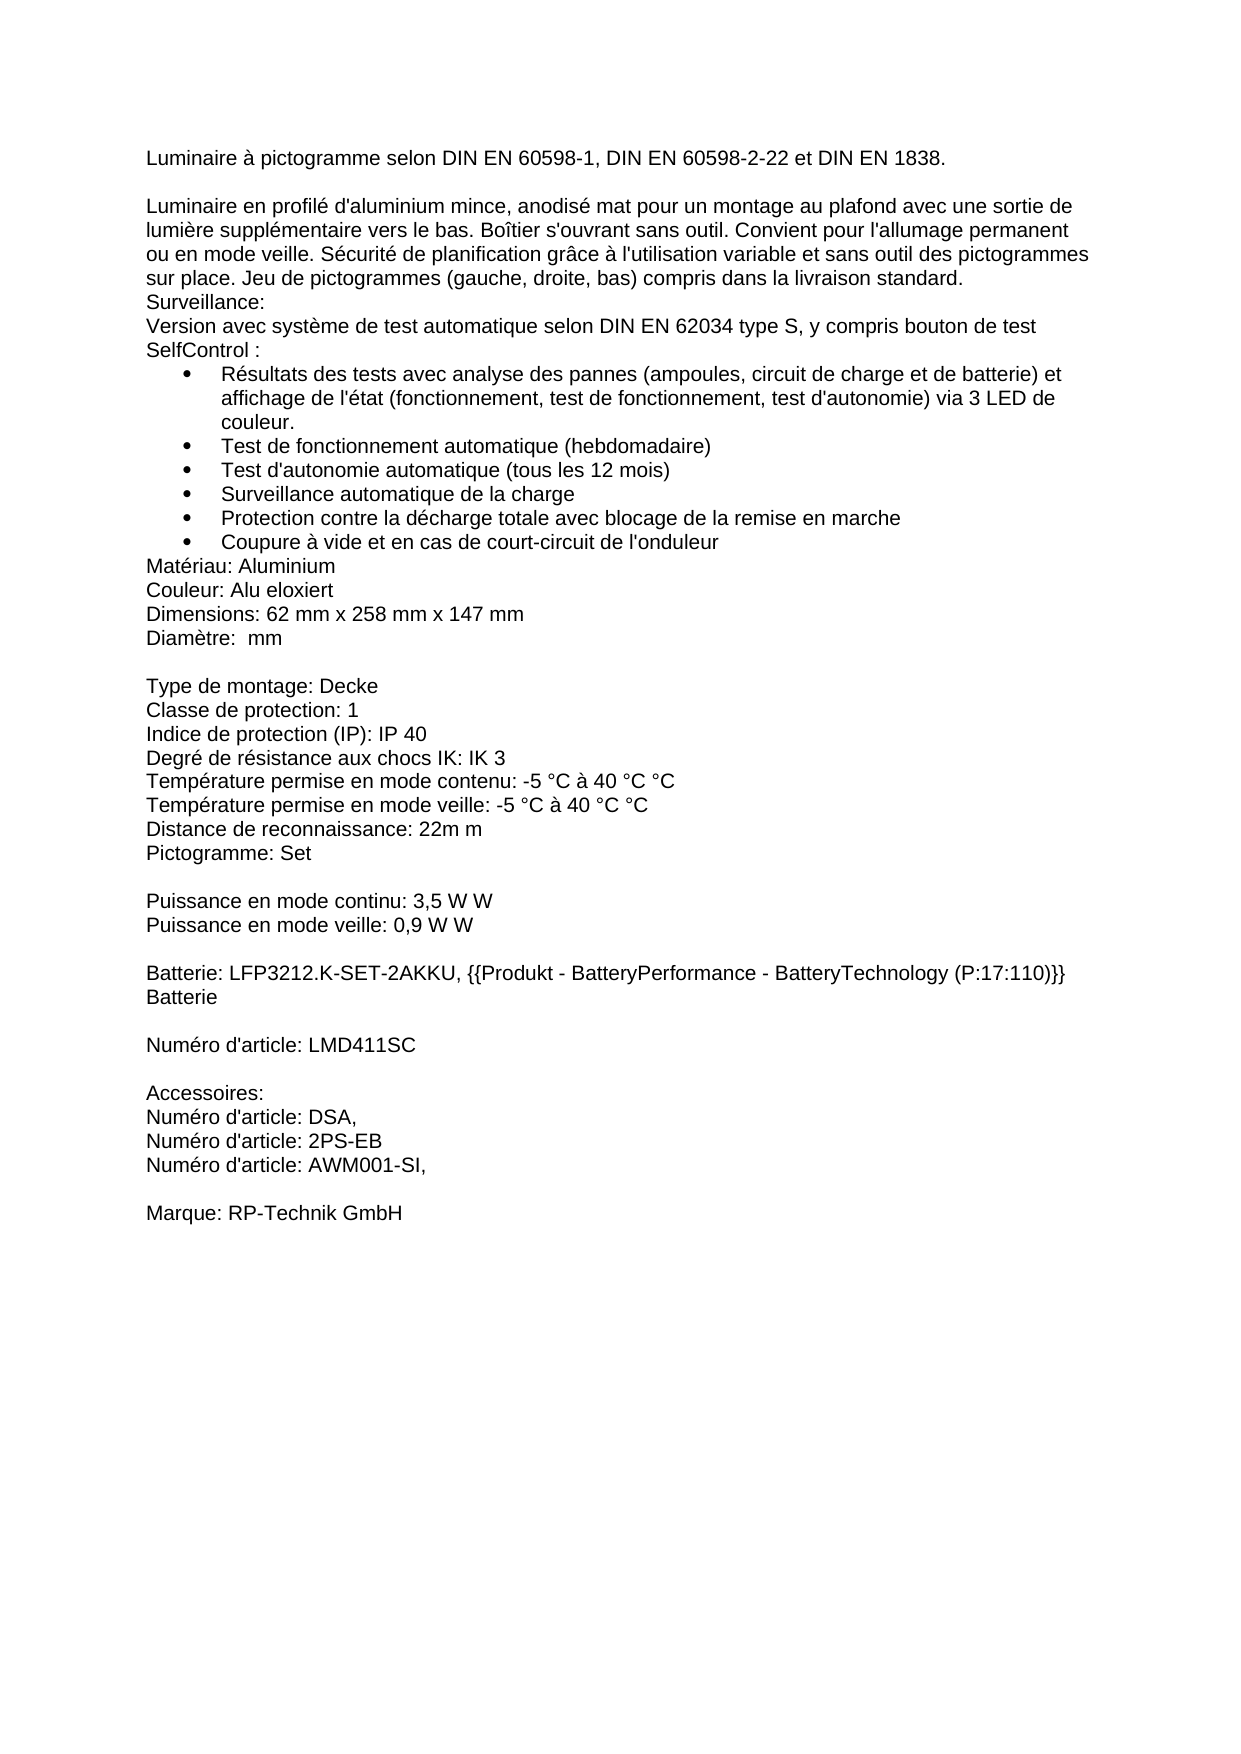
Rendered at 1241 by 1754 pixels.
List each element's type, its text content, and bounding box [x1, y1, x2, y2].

text Version avec système de test automatique selon DIN EN 62034 type S, y compris bouton de test SelfControl : [146, 313, 1094, 361]
text Température permise en mode contenu: -5 °C à 40 °C °C [146, 769, 1094, 793]
text Température permise en mode veille: -5 °C à 40 °C °C [146, 793, 1094, 817]
text Diamètre: mm [146, 626, 1094, 649]
text Marque: RP-Technik GmbH [146, 1201, 1094, 1224]
text Type de montage: Decke [146, 673, 1094, 697]
list Test de fonctionnement automatique (hebdomadaire) [183, 433, 1094, 457]
list Protection contre la décharge totale avec blocage de la remise en marche [183, 506, 1094, 530]
text Matériau: Aluminium [146, 554, 1094, 578]
text Pictogramme: Set [146, 841, 1094, 865]
text Distance de reconnaissance: 22m m [146, 817, 1094, 841]
text Surveillance: [146, 289, 1094, 313]
text Accessoires: [146, 1081, 1094, 1105]
text Classe de protection: 1 [146, 697, 1094, 721]
text Luminaire à pictogramme selon DIN EN 60598-1, DIN EN 60598-2-22 et DIN EN 1838. Luminaire en profilé d'aluminium mince, anodisé mat pour un montage au plafond avec une sortie de lumière supplémentaire vers le bas. Boîtier s'ouvrant sans outil. Convient pour l'allumage permanent ou en mode veille. Sécurité de planification grâce à l'utilisation variable et sans outil des pictogrammes sur place. Jeu de pictogrammes (gauche, droite, bas) compris dans la livraison standard. [146, 146, 1094, 289]
list Test d'autonomie automatique (tous les 12 mois) [183, 457, 1094, 482]
list Résultats des tests avec analyse des pannes (ampoules, circuit de charge et de batterie) et affichage de l'état (fonctionnement, test de fonctionnement, test d'autonomie) via 3 LED de couleur. [183, 361, 1094, 433]
list Surveillance automatique de la charge [183, 482, 1094, 506]
text Indice de protection (IP): IP 40 [146, 721, 1094, 745]
text Numéro d'article: DSA, [146, 1105, 1094, 1129]
list Coupure à vide et en cas de court-circuit de l'onduleur [183, 530, 1094, 554]
text Degré de résistance aux chocs IK: IK 3 [146, 745, 1094, 769]
text Numéro d'article: LMD411SC [146, 1033, 1094, 1057]
text Dimensions: 62 mm x 258 mm x 147 mm [146, 602, 1094, 626]
text Puissance en mode continu: 3,5 W W [146, 889, 1094, 913]
text Puissance en mode veille: 0,9 W W [146, 913, 1094, 937]
text Numéro d'article: AWM001-SI, [146, 1153, 1094, 1177]
text Couleur: Alu eloxiert [146, 578, 1094, 602]
text Batterie: LFP3212.K-SET-2AKKU, {{Produkt - BatteryPerformance - BatteryTechnology (P:17:110)}} Batterie [146, 961, 1094, 1009]
text Numéro d'article: 2PS-EB [146, 1129, 1094, 1153]
